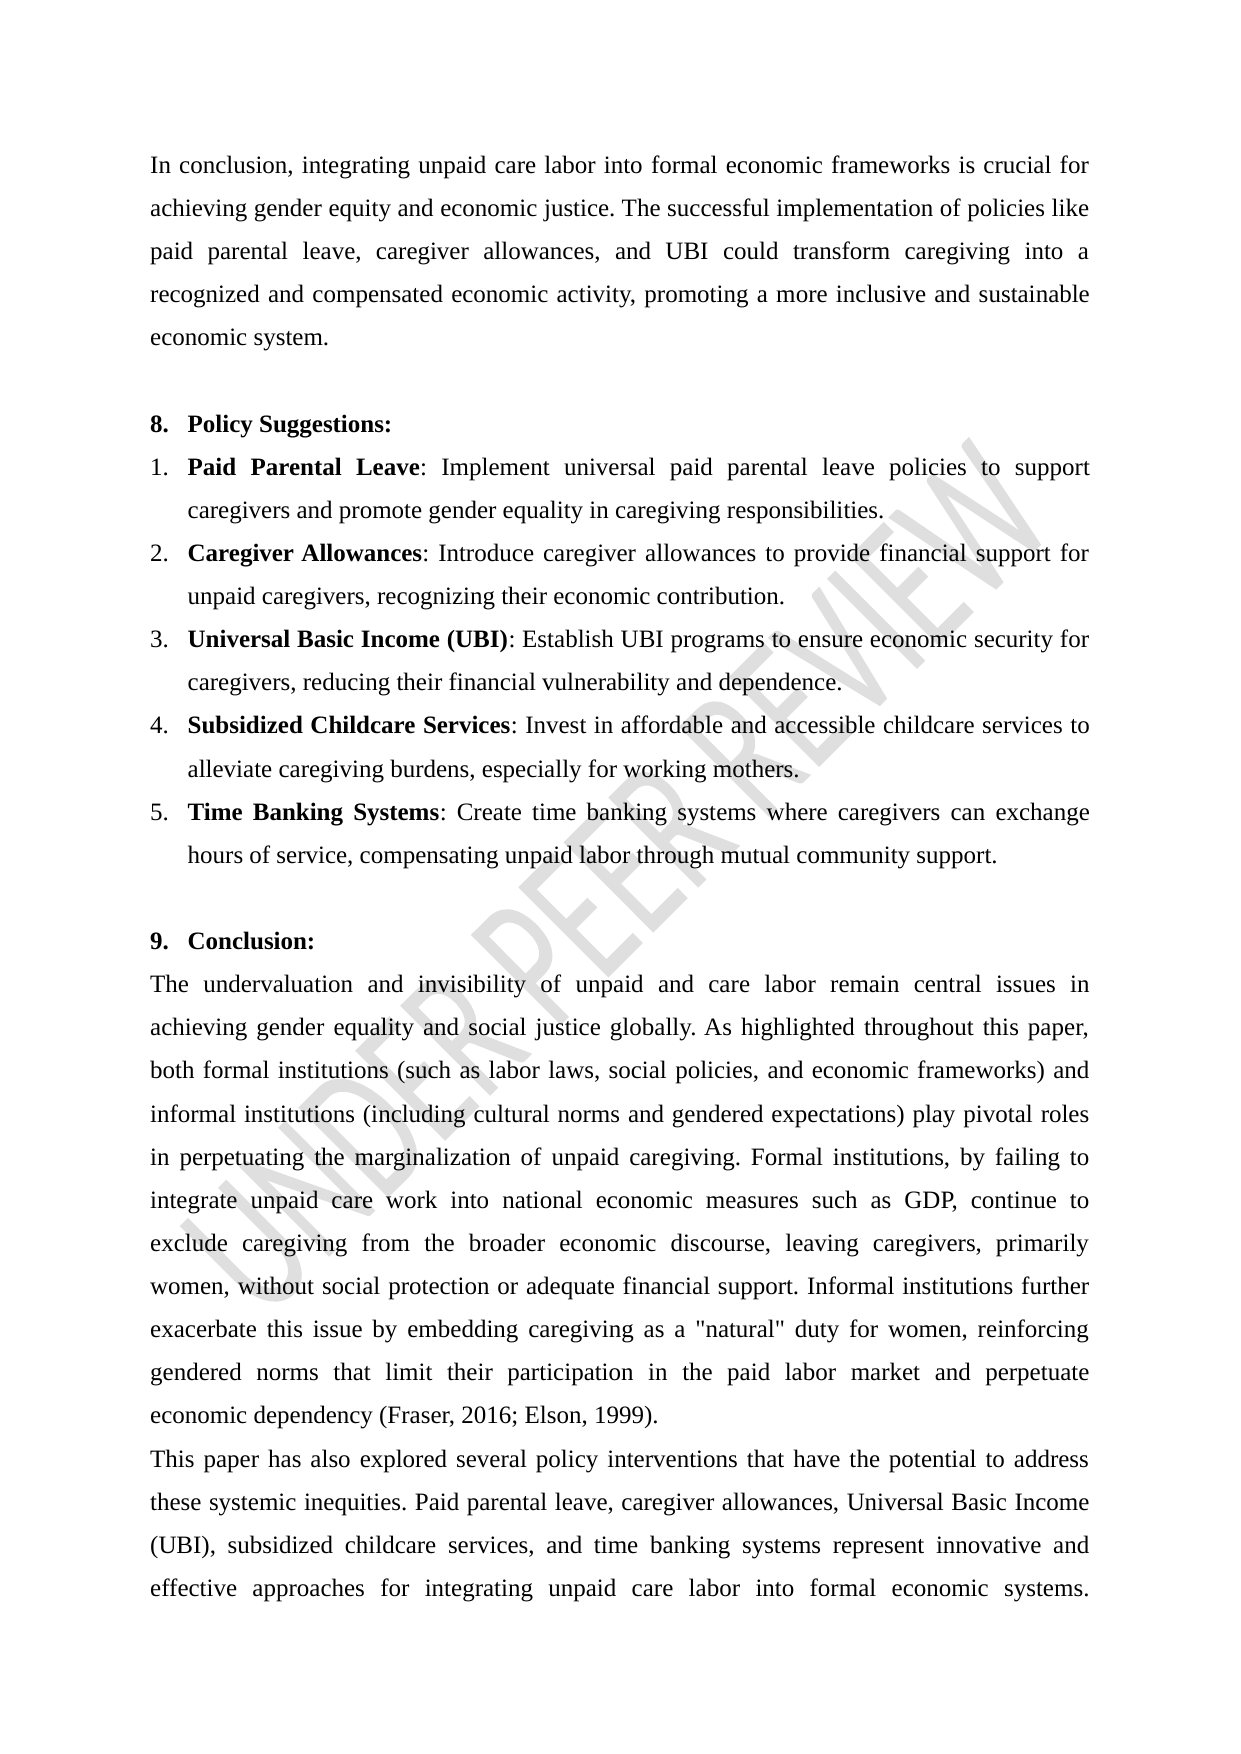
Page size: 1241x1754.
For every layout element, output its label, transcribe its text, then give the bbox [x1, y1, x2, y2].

list Subsidized Childcare Services: Invest in affordable and accessible childcare services to alleviate caregiving burdens, especially for working mothers. [150, 711, 1090, 782]
text The undervaluation and invisibility of unpaid and care labor remain central issues in achieving gender equality and social justice globally. As highlighted throughout this paper, both formal institutions (such as labor laws, social policies, and economic frameworks) and informal institutions (including cultural norms and gendered expectations) play pivotal roles in perpetuating the marginalization of unpaid caregiving. Formal institutions, by failing to integrate unpaid care work into national economic measures such as GDP, continue to exclude caregiving from the broader economic discourse, leaving caregivers, primarily women, without social protection or adequate financial support. Informal institutions further exacerbate this issue by embedding caregiving as a "natural" duty for women, reinforcing gendered norms that limit their participation in the paid labor market and perpetuate economic dependency (Fraser, 2016; Elson, 1999). [150, 969, 1090, 1429]
list Universal Basic Income (UBI): Establish UBI programs to ensure economic security for caregivers, reducing their financial vulnerability and dependence. [150, 624, 1090, 696]
list Policy Suggestions: [150, 409, 1090, 437]
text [150, 1444, 1090, 1602]
list Time Banking Systems: Create time banking systems where caregivers can exchange hours of service, compensating unpaid labor through mutual community support. [150, 797, 1090, 869]
text In conclusion, integrating unpaid care labor into formal economic frameworks is crucial for achieving gender equity and economic justice. The successful implementation of policies like paid parental leave, caregiver allowances, and UBI could transform caregiving into a recognized and compensated economic activity, promoting a more inclusive and sustainable economic system. [150, 150, 1090, 351]
list Paid Parental Leave: Implement universal paid parental leave policies to support caregivers and promote gender equality in caregiving responsibilities. [150, 452, 1090, 524]
list Caregiver Allowances: Introduce caregiver allowances to provide financial support for unpaid caregivers, recognizing their economic contribution. [150, 538, 1090, 610]
list Conclusion: [150, 926, 1090, 955]
